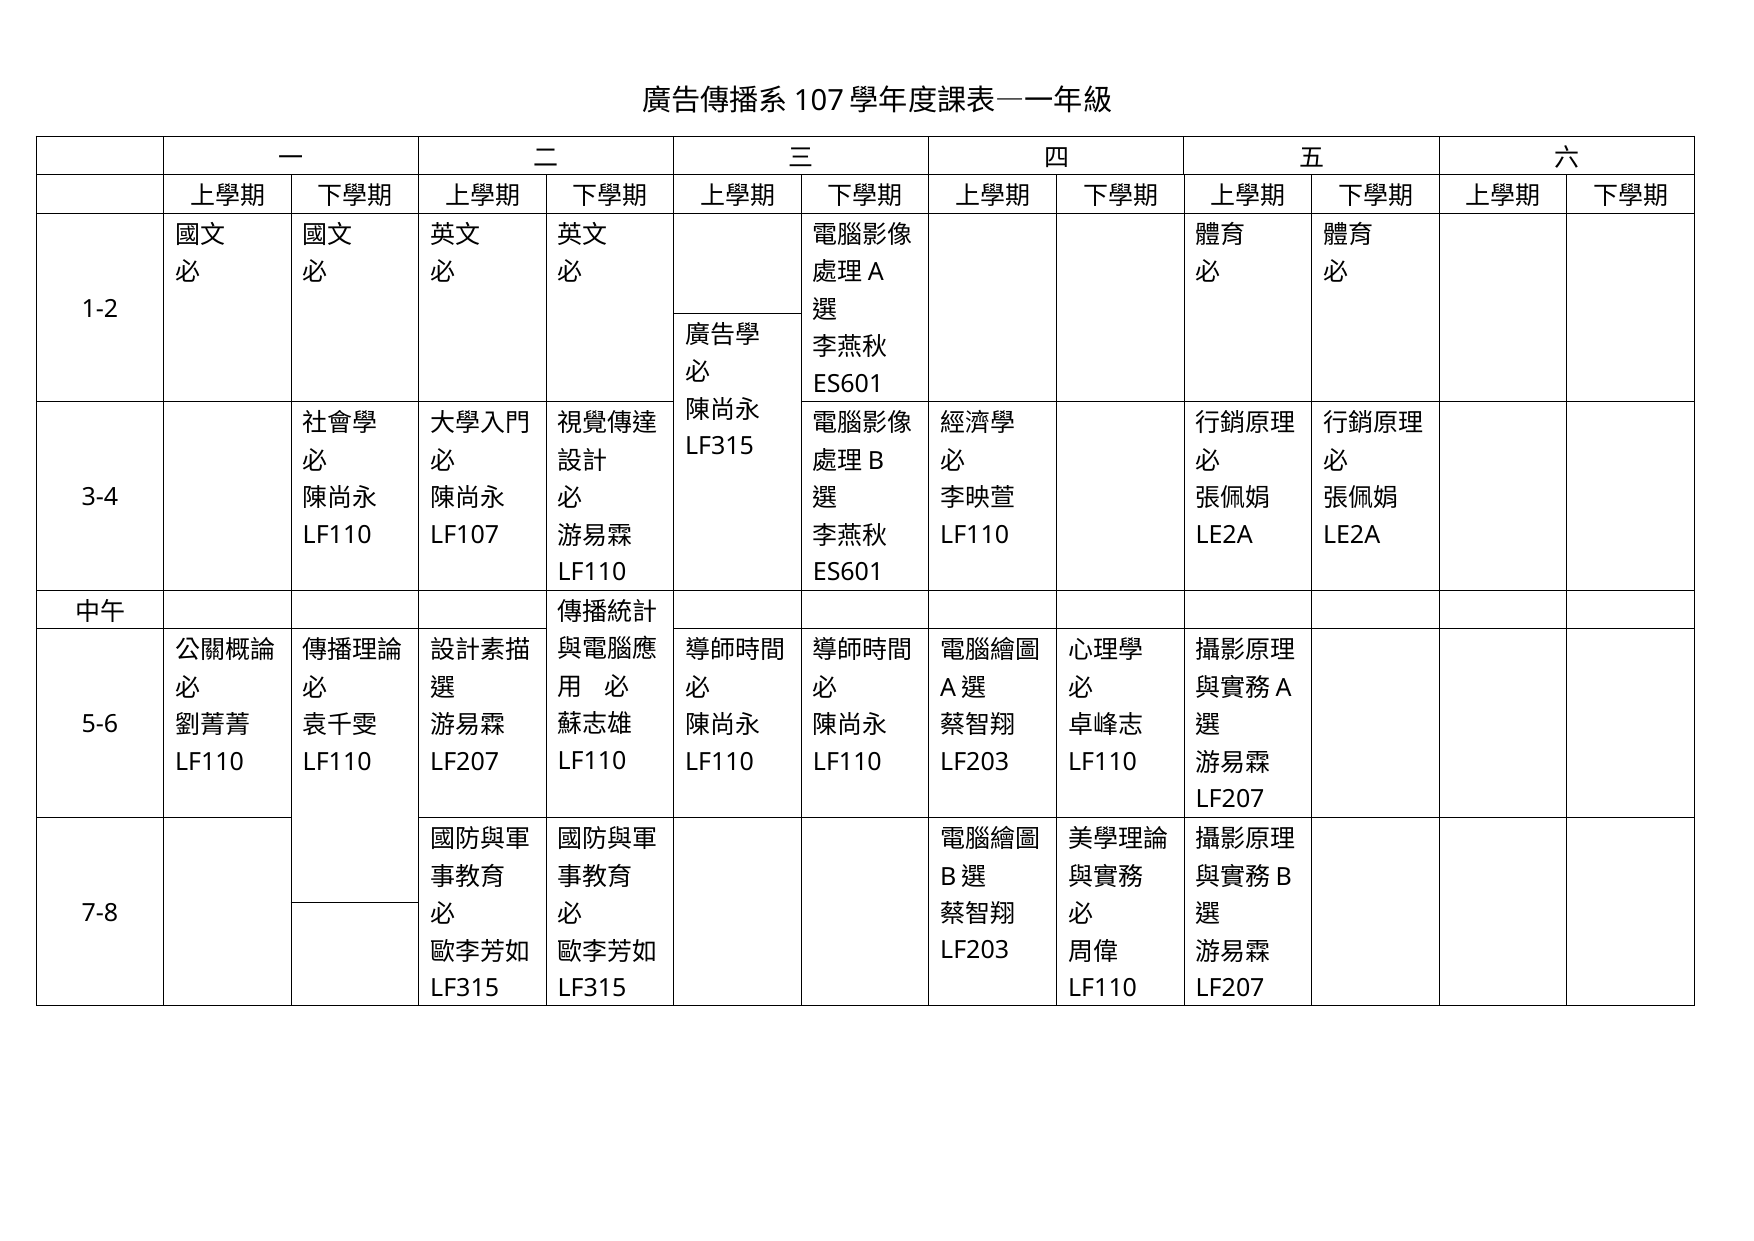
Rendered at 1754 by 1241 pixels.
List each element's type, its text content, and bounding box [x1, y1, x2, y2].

table_cell [164, 818, 291, 1005]
table_cell 國文 必 [164, 214, 291, 401]
table_cell 下學期 [1567, 175, 1694, 213]
table_cell 下學期 [292, 175, 418, 213]
table_cell [1567, 214, 1694, 401]
table_cell 上學期 [1185, 175, 1311, 213]
table_cell [1057, 402, 1184, 590]
table_cell 公關概論 必 劉菁菁 LF110 [164, 629, 291, 817]
table_cell [164, 591, 291, 628]
table_cell 傳播理論 必 袁千雯 LF110 [292, 629, 418, 902]
table_cell 7-8 [37, 818, 163, 1005]
table_cell [1567, 402, 1694, 590]
table_header [37, 137, 163, 174]
table_cell 攝影原理與實務B 選 游易霖 LF207 [1185, 818, 1311, 1005]
table_cell 國文 必 [292, 214, 418, 401]
table_cell 上學期 [929, 175, 1056, 213]
table_cell [929, 591, 1056, 628]
table_cell [292, 903, 418, 1005]
table_cell 3-4 [37, 402, 163, 590]
table_header 三 [674, 137, 928, 174]
table_cell [1057, 214, 1184, 401]
table_cell 下學期 [1057, 175, 1184, 213]
table_cell 傳播統計與電腦應用 必 蘇志雄 LF110 [547, 591, 673, 817]
table_cell [1440, 591, 1566, 628]
table_header 二 [419, 137, 673, 174]
table_cell [674, 591, 801, 628]
table_cell 心理學 必 卓峰志 LF110 [1057, 629, 1184, 817]
table_cell 設計素描 選 游易霖 LF207 [419, 629, 546, 817]
text 廣告傳播系107學年度課表—一年級 [47, 61, 1707, 136]
table_cell 體育 必 [1312, 214, 1439, 401]
table_cell 體育 必 [1185, 214, 1311, 401]
table_cell 英文 必 [419, 214, 546, 401]
table_cell [1185, 591, 1311, 628]
table_cell [1440, 818, 1566, 1005]
table_header 五 [1184, 137, 1439, 174]
table_cell [1312, 629, 1439, 817]
table_cell [1057, 591, 1184, 628]
table_cell 導師時間 必 陳尚永 LF110 [674, 629, 801, 817]
table_cell 電腦影像處理B 選 李燕秋 ES601 [802, 402, 928, 590]
table_cell 經濟學 必 李映萱 LF110 [929, 402, 1056, 590]
table_cell [929, 214, 1056, 401]
table_cell 大學入門 必 陳尚永 LF107 [419, 402, 546, 590]
table_cell [1567, 818, 1694, 1005]
table_cell [292, 591, 418, 628]
table_cell 國防與軍事教育 必 歐李芳如 LF315 [419, 818, 546, 1005]
table_cell 上學期 [1440, 175, 1566, 213]
table_cell [164, 402, 291, 590]
table_cell [1567, 629, 1694, 817]
table_cell 視覺傳達設計 必 游易霖 LF110 [547, 402, 673, 590]
table_cell [37, 175, 163, 213]
table_header 四 [929, 137, 1183, 174]
table_cell 上學期 [164, 175, 291, 213]
table_cell [674, 818, 801, 1005]
table_cell [419, 591, 546, 628]
table_cell 下學期 [802, 175, 928, 213]
table_cell 上學期 [674, 175, 801, 213]
table_cell 下學期 [1312, 175, 1439, 213]
table_cell [1312, 818, 1439, 1005]
table_cell 攝影原理與實務A 選 游易霖 LF207 [1185, 629, 1311, 817]
table_cell 中午 [37, 591, 163, 628]
table_cell [1312, 591, 1439, 628]
table_cell 5-6 [37, 629, 163, 817]
table_cell 廣告學 必 陳尚永 LF315 [674, 314, 801, 590]
table_cell 行銷原理 必 張佩娟 LE2A [1185, 402, 1311, 590]
table_cell 導師時間 必 陳尚永LF110 [802, 629, 928, 817]
table_cell 國防與軍事教育 必 歐李芳如 LF315 [547, 818, 673, 1005]
table_cell 美學理論與實務 必 周偉 LF110 [1057, 818, 1184, 1005]
table_cell [802, 818, 928, 1005]
table_cell 下學期 [547, 175, 673, 213]
table_header 六 [1440, 137, 1694, 174]
table_cell 電腦繪圖 A選 蔡智翔 LF203 [929, 629, 1056, 817]
table_cell [674, 214, 801, 313]
table_cell 英文 必 [547, 214, 673, 401]
table_cell 行銷原理 必 張佩娟 LE2A [1312, 402, 1439, 590]
table_cell [802, 591, 928, 628]
table_header 一 [164, 137, 418, 174]
table_cell 電腦繪圖 B選 蔡智翔 LF203 [929, 818, 1056, 1005]
table_cell 1-2 [37, 214, 163, 401]
table_cell 電腦影像處理A 選 李燕秋 ES601 [802, 214, 928, 401]
table_cell [1440, 214, 1566, 401]
table_cell 社會學 必 陳尚永 LF110 [292, 402, 418, 590]
table_cell [1440, 402, 1566, 590]
table_cell [1440, 629, 1566, 817]
table_cell 上學期 [419, 175, 546, 213]
table_cell [1567, 591, 1694, 628]
